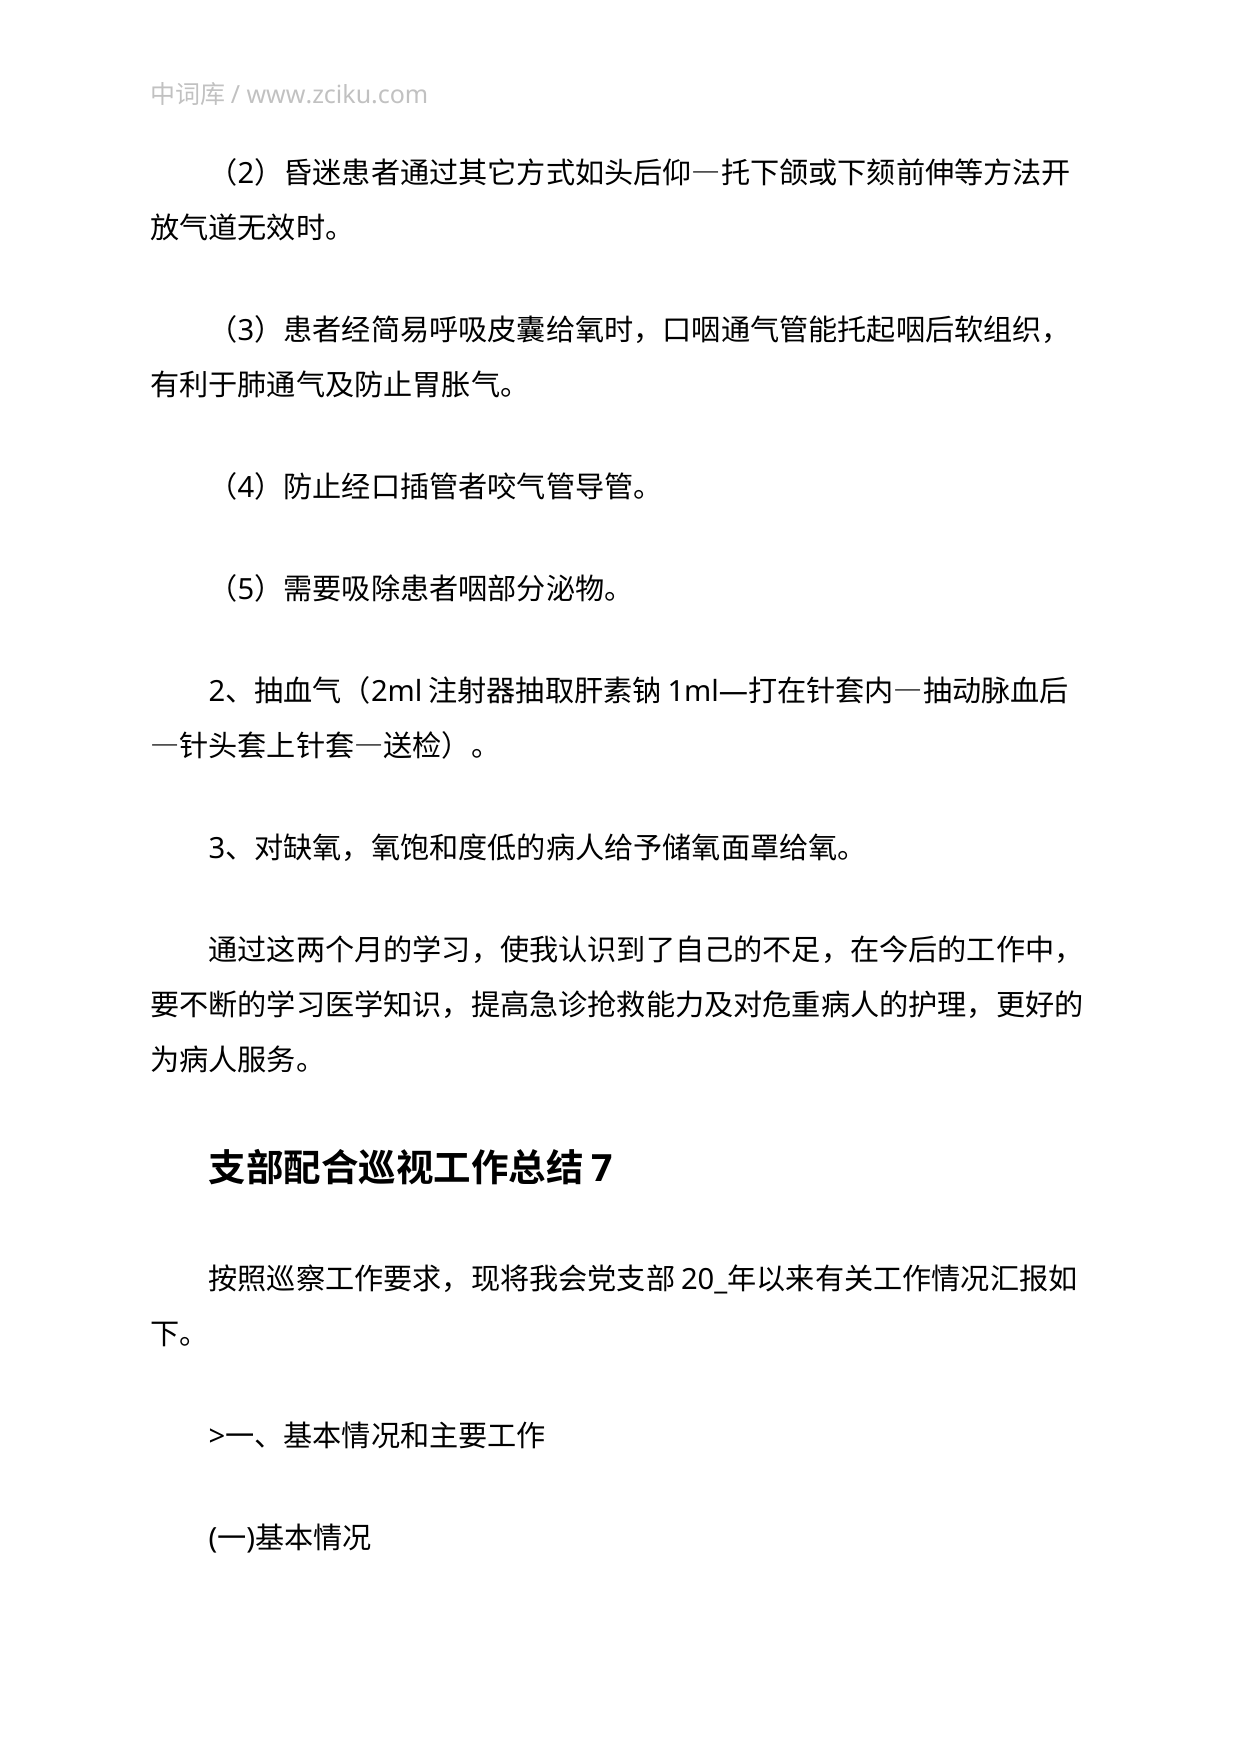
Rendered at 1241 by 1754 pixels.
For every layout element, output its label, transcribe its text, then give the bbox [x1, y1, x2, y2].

text >一、基本情况和主要工作 [150, 1412, 1090, 1454]
text （5）需要吸除患者咽部分泌物。 [150, 566, 1090, 608]
text 3、对缺氧，氧饱和度低的病人给予储氧面罩给氧。 [150, 824, 1090, 867]
text （3）患者经简易呼吸皮囊给氧时，口咽通气管能托起咽后软组织，有利于肺通气及防止胃胀气。 [150, 307, 1090, 404]
text 通过这两个月的学习，使我认识到了自己的不足，在今后的工作中，要不断的学习医学知识，提高急诊抢救能力及对危重病人的护理，更好的为病人服务。 [150, 926, 1090, 1078]
text 支部配合巡视工作总结7 [150, 1138, 1090, 1192]
text （4）防止经口插管者咬气管导管。 [150, 463, 1090, 506]
text （2）昏迷患者通过其它方式如头后仰—托下颌或下颏前伸等方法开放气道无效时。 [150, 150, 1090, 247]
text 2、抽血气（2ml注射器抽取肝素钠1ml—打在针套内—抽动脉血后—针头套上针套—送检）。 [150, 667, 1090, 765]
text (一)基本情况 [150, 1514, 1090, 1557]
text 按照巡察工作要求，现将我会党支部20_年以来有关工作情况汇报如下。 [150, 1255, 1090, 1353]
